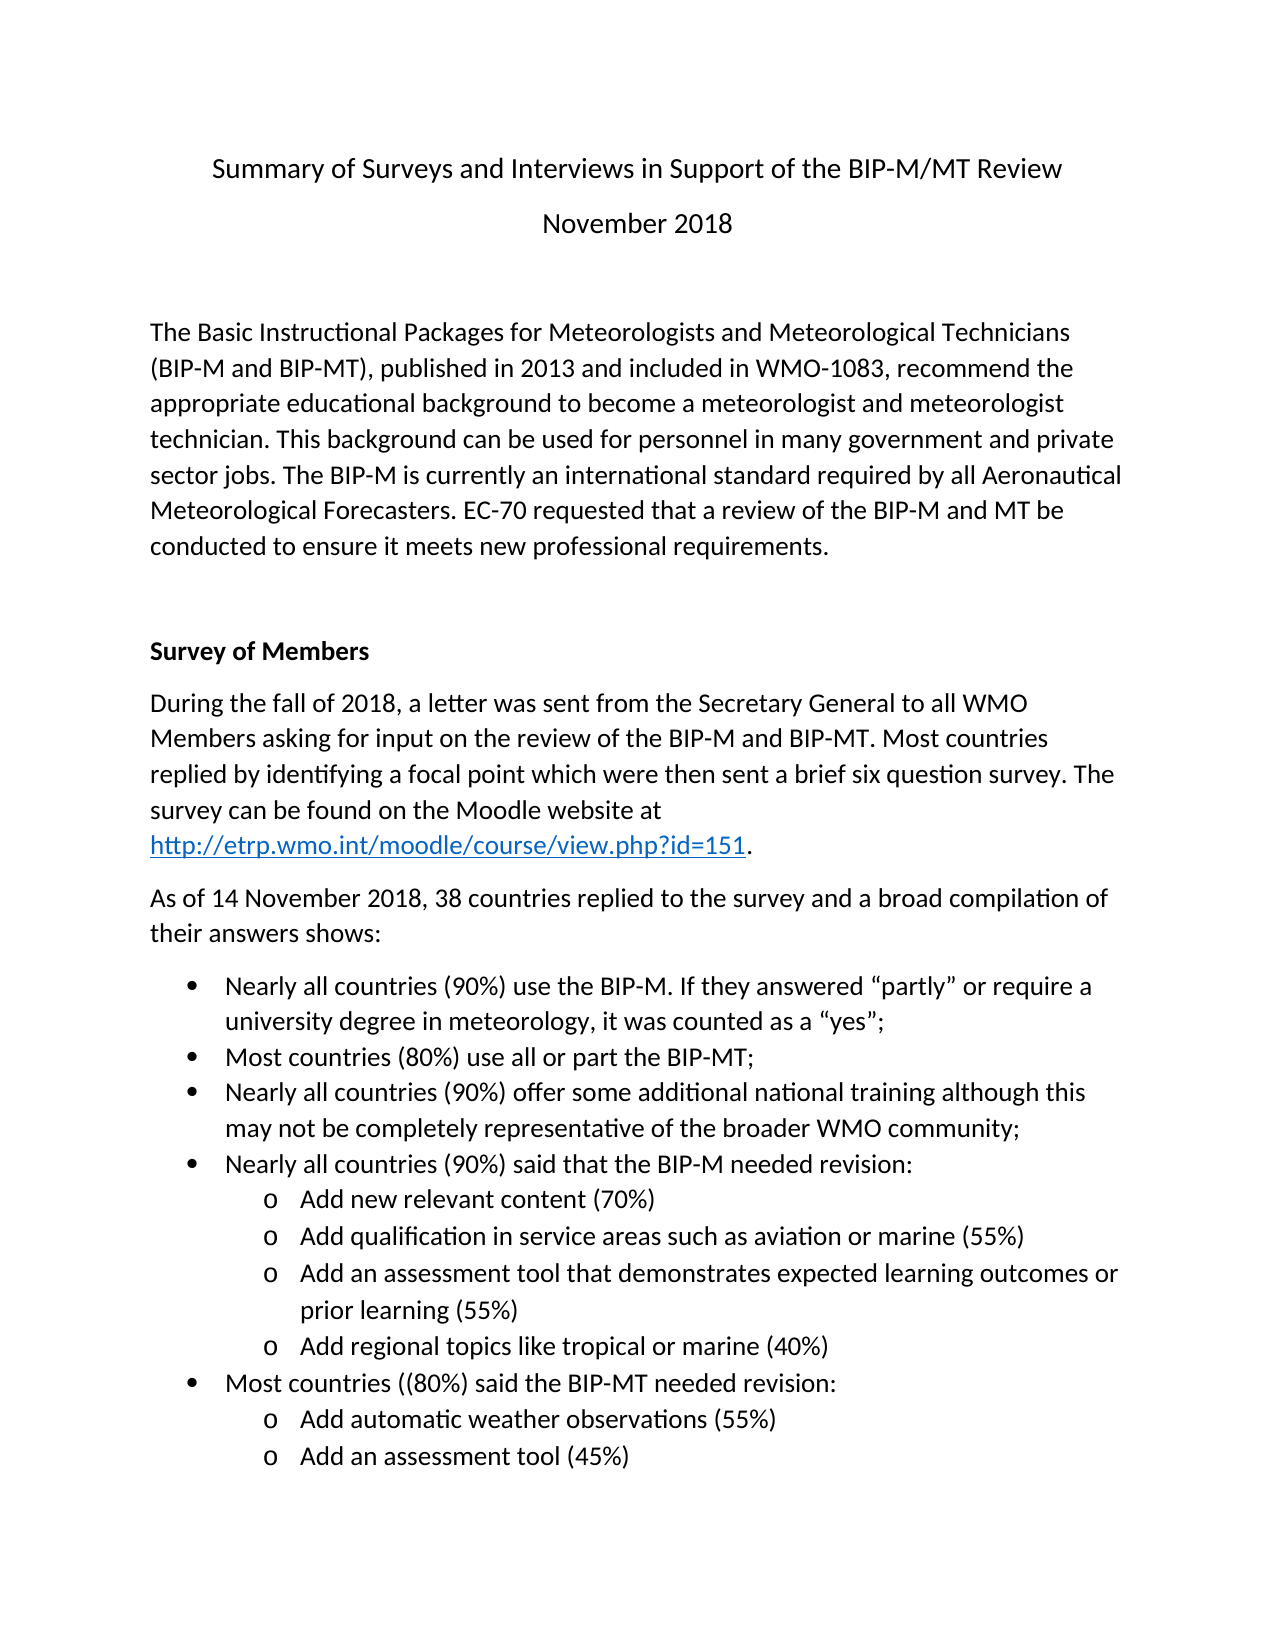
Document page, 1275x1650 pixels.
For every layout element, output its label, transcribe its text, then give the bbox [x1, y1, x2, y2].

list Add regional topics like tropical or marine (40%) [262, 1329, 1125, 1363]
text November 2018 [150, 205, 1125, 241]
list Add new relevant content (70%) [262, 1182, 1125, 1217]
text As of 14 November 2018, 38 countries replied to the survey and a broad compilation of their answers shows: [150, 881, 1125, 949]
list Most countries ((80%) said the BIP-MT needed revision: [187, 1366, 1125, 1399]
list Nearly all countries (90%) said that the BIP-M needed revision: [187, 1147, 1125, 1180]
text During the fall of 2018, a letter was sent from the Secretary General to all WMO Members asking for input on the review of the BIP-M and BIP-MT. Most countries replied by identifying a focal point which were then sent a brief six question survey. The survey can be found on the Moodle website at http://etrp.wmo.int/moodle/course/view.php?id=151. [150, 686, 1125, 861]
list Nearly all countries (90%) offer some additional national training although this may not be completely representative of the broader WMO community; [187, 1076, 1125, 1144]
text The Basic Instructional Packages for Meteorologists and Meteorological Technicians (BIP-M and BIP-MT), published in 2013 and included in WMO-1083, recommend the appropriate educational background to become a meteorologist and meteorologist technician. This background can be used for personnel in many government and private sector jobs. The BIP-M is currently an international standard required by all Aeronautical Meteorological Forecasters. EC-70 requested that a review of the BIP-M and MT be conducted to ensure it meets new professional requirements. [150, 315, 1125, 562]
text Survey of Members [150, 634, 1125, 667]
list Most countries (80%) use all or part the BIP-MT; [187, 1040, 1125, 1073]
list Add an assessment tool (45%) [262, 1439, 1125, 1473]
list Add qualification in service areas such as aviation or marine (55%) [262, 1219, 1125, 1254]
text Summary of Surveys and Interviews in Support of the BIP-M/MT Review [150, 150, 1125, 186]
list Add an assessment tool that demonstrates expected learning outcomes or prior learning (55%) [262, 1257, 1125, 1327]
list Nearly all countries (90%) use the BIP-M. If they answered “partly” or require a university degree in meteorology, it was counted as a “yes”; [187, 969, 1125, 1037]
list Add automatic weather observations (55%) [262, 1402, 1125, 1436]
